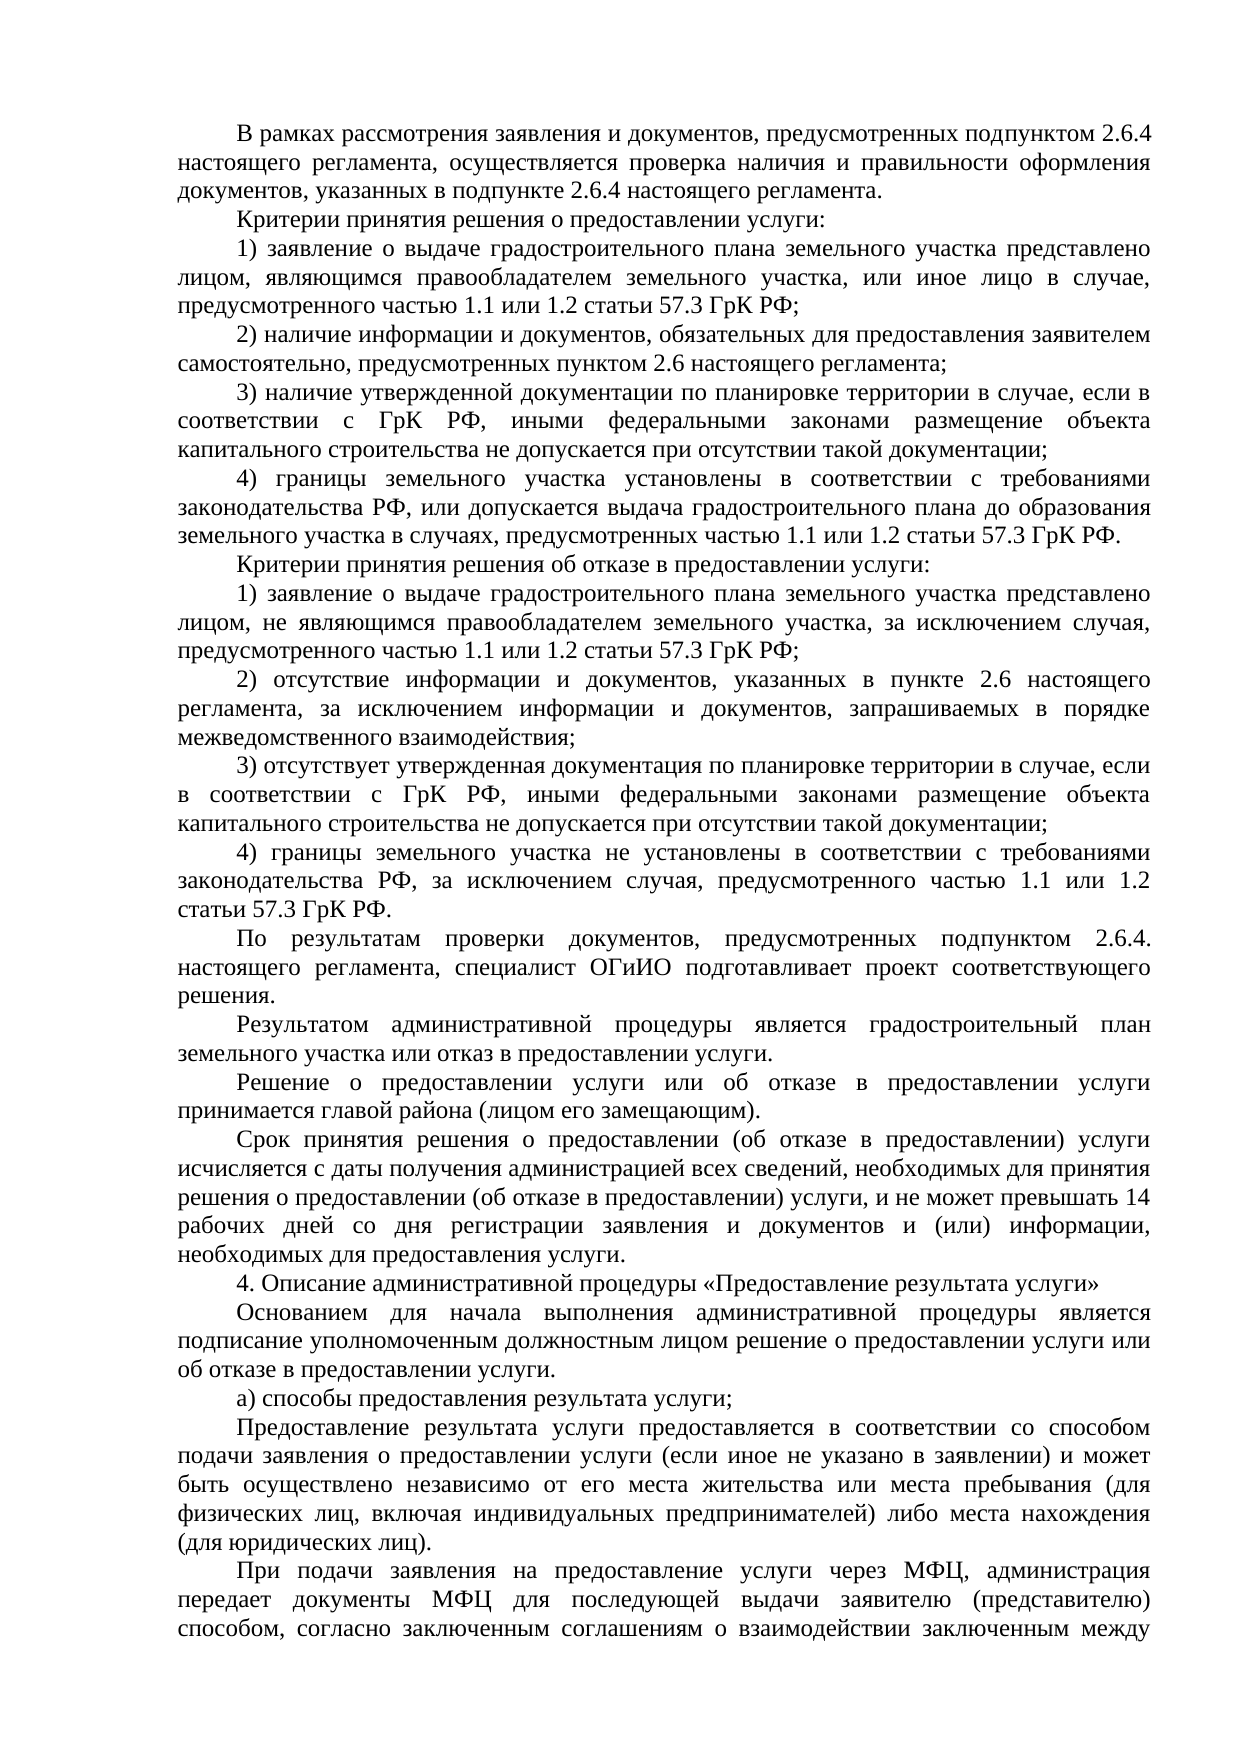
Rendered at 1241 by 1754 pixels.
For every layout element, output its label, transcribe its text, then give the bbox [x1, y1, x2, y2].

text 4. Описание административной процедуры «Предоставление результата услуги» [177, 1268, 1152, 1297]
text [177, 1556, 1152, 1642]
text Результатом административной процедуры является градостроительный план земельного участка или отказ в предоставлении услуги. [177, 1009, 1152, 1067]
text 4) границы земельного участка не установлены в соответствии с требованиями законодательства РФ, за исключением случая, предусмотренного частью 1.1 или 1.2 статьи 57.3 ГрК РФ. [177, 837, 1152, 923]
text 2) отсутствие информации и документов, указанных в пункте 2.6 настоящего регламента, за исключением информации и документов, запрашиваемых в порядке межведомственного взаимодействия; [177, 664, 1152, 751]
text Критерии принятия решения об отказе в предоставлении услуги: [177, 549, 1152, 578]
text В рамках рассмотрения заявления и документов, предусмотренных подпунктом 2.6.4 настоящего регламента, осуществляется проверка наличия и правильности оформления документов, указанных в подпункте 2.6.4 настоящего регламента. [177, 118, 1152, 204]
text 2) наличие информации и документов, обязательных для предоставления заявителем самостоятельно, предусмотренных пунктом 2.6 настоящего регламента; [177, 319, 1152, 377]
text Критерии принятия решения о предоставлении услуги: [177, 204, 1152, 233]
text 1) заявление о выдаче градостроительного плана земельного участка представлено лицом, являющимся правообладателем земельного участка, или иное лицо в случае, предусмотренного частью 1.1 или 1.2 статьи 57.3 ГрК РФ; [177, 233, 1152, 319]
text а) способы предоставления результата услуги; [177, 1383, 1152, 1412]
text Срок принятия решения о предоставлении (об отказе в предоставлении) услуги исчисляется с даты получения администрацией всех сведений, необходимых для принятия решения о предоставлении (об отказе в предоставлении) услуги, и не может превышать 14 рабочих дней со дня регистрации заявления и документов и (или) информации, необходимых для предоставления услуги. [177, 1124, 1152, 1268]
text По результатам проверки документов, предусмотренных подпунктом 2.6.4. настоящего регламента, специалист ОГиИО подготавливает проект соответствующего решения. [177, 923, 1152, 1009]
text 4) границы земельного участка установлены в соответствии с требованиями законодательства РФ, или допускается выдача градостроительного плана до образования земельного участка в случаях, предусмотренных частью 1.1 или 1.2 статьи 57.3 ГрК РФ. [177, 463, 1152, 549]
text 1) заявление о выдаче градостроительного плана земельного участка представлено лицом, не являющимся правообладателем земельного участка, за исключением случая, предусмотренного частью 1.1 или 1.2 статьи 57.3 ГрК РФ; [177, 578, 1152, 664]
text Предоставление результата услуги предоставляется в соответствии со способом подачи заявления о предоставлении услуги (если иное не указано в заявлении) и может быть осуществлено независимо от его места жительства или места пребывания (для физических лиц, включая индивидуальных предпринимателей) либо места нахождения (для юридических лиц). [177, 1412, 1152, 1556]
text Основанием для начала выполнения административной процедуры является подписание уполномоченным должностным лицом решение о предоставлении услуги или об отказе в предоставлении услуги. [177, 1297, 1152, 1383]
text 3) наличие утвержденной документации по планировке территории в случае, если в соответствии с ГрК РФ, иными федеральными законами размещение объекта капитального строительства не допускается при отсутствии такой документации; [177, 377, 1152, 463]
text Решение о предоставлении услуги или об отказе в предоставлении услуги принимается главой района (лицом его замещающим). [177, 1067, 1152, 1124]
text 3) отсутствует утвержденная документация по планировке территории в случае, если в соответствии с ГрК РФ, иными федеральными законами размещение объекта капитального строительства не допускается при отсутствии такой документации; [177, 751, 1152, 837]
